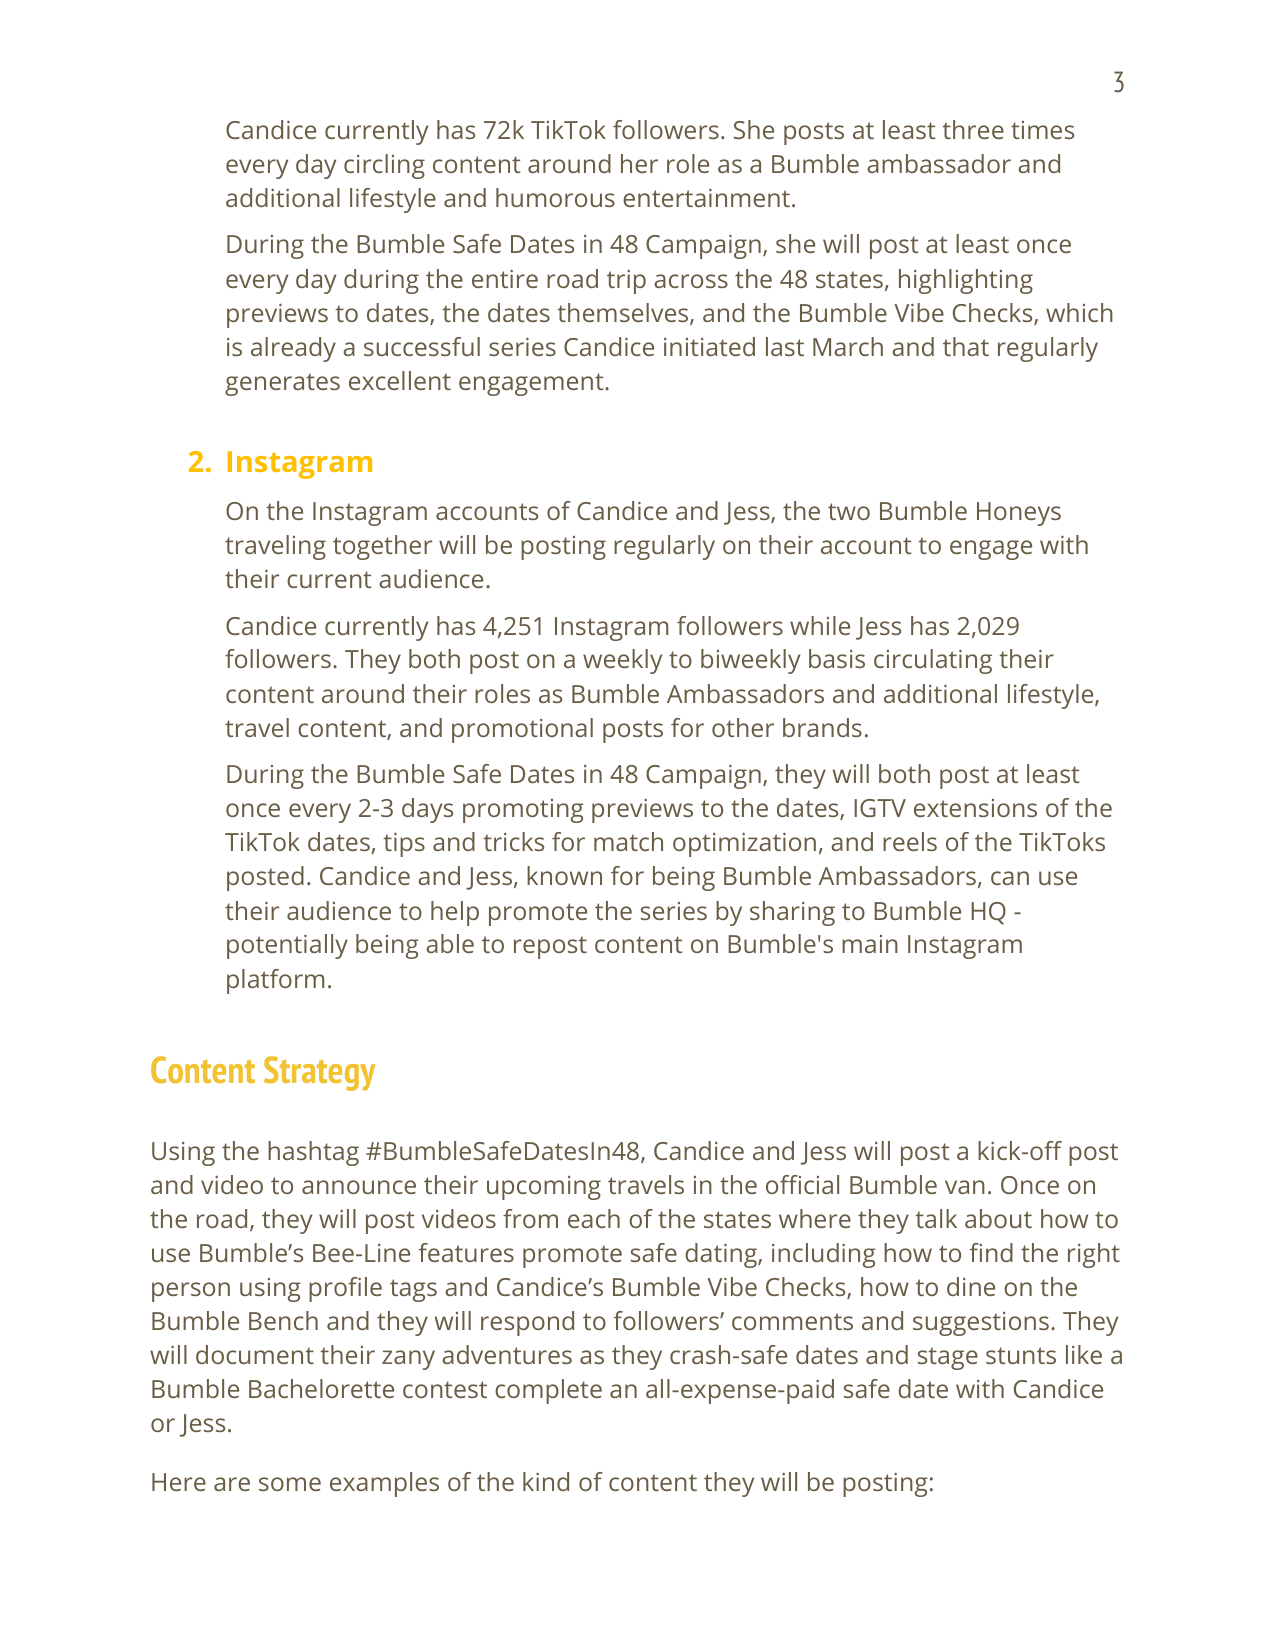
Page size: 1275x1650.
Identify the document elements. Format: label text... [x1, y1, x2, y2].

text Here are some examples of the kind of content they will be posting: [150, 1465, 1125, 1499]
text During the Bumble Safe Dates in 48 Campaign, she will post at least once every day during the entire road trip across the 48 states, highlighting previews to dates, the dates themselves, and the Bumble Vibe Checks, which is already a successful series Candice initiated last March and that regularly generates excellent engagement. [225, 227, 1125, 429]
text Using the hashtag #BumbleSafeDatesIn48, Candice and Jess will post a kick-off post and video to announce their upcoming travels in the official Bumble van. Once on the road, they will post videos from each of the states where they talk about how to use Bumble’s Bee-Line features promote safe dating, including how to find the right person using profile tags and Candice’s Bumble Vibe Checks, how to dine on the Bumble Bench and they will respond to followers’ comments and suggestions. They will document their zany adventures as they crash-safe dates and stage stunts like a Bumble Bachelorette contest complete an all-expense-paid safe date with Candice or Jess. [150, 1133, 1125, 1440]
subtitle Content Strategy [150, 1045, 1125, 1094]
text Candice currently has 4,251 Instagram followers while Jess has 2,029 followers. They both post on a weekly to biweekly basis circulating their content around their roles as Bumble Ambassadors and additional lifestyle, travel content, and promotional posts for other brands. [225, 608, 1125, 744]
text During the Bumble Safe Dates in 48 Campaign, they will both post at least once every 2-3 days promoting previews to the dates, IGTV extensions of the TikTok dates, tips and tricks for match optimization, and reels of the TikToks posted. Candice and Jess, known for being Bumble Ambassadors, can use their audience to help promote the series by sharing to Bumble HQ - potentially being able to repost content on Bumble's main Instagram platform. [225, 757, 1125, 995]
list Instagram [187, 441, 1125, 481]
text On the Instagram accounts of Candice and Jess, the two Bumble Honeys traveling together will be posting regularly on their account to engage with their current audience. [225, 493, 1125, 596]
text Candice currently has 72k TikTok followers. She posts at least three times every day circling content around her role as a Bumble ambassador and additional lifestyle and humorous entertainment. [225, 112, 1125, 215]
